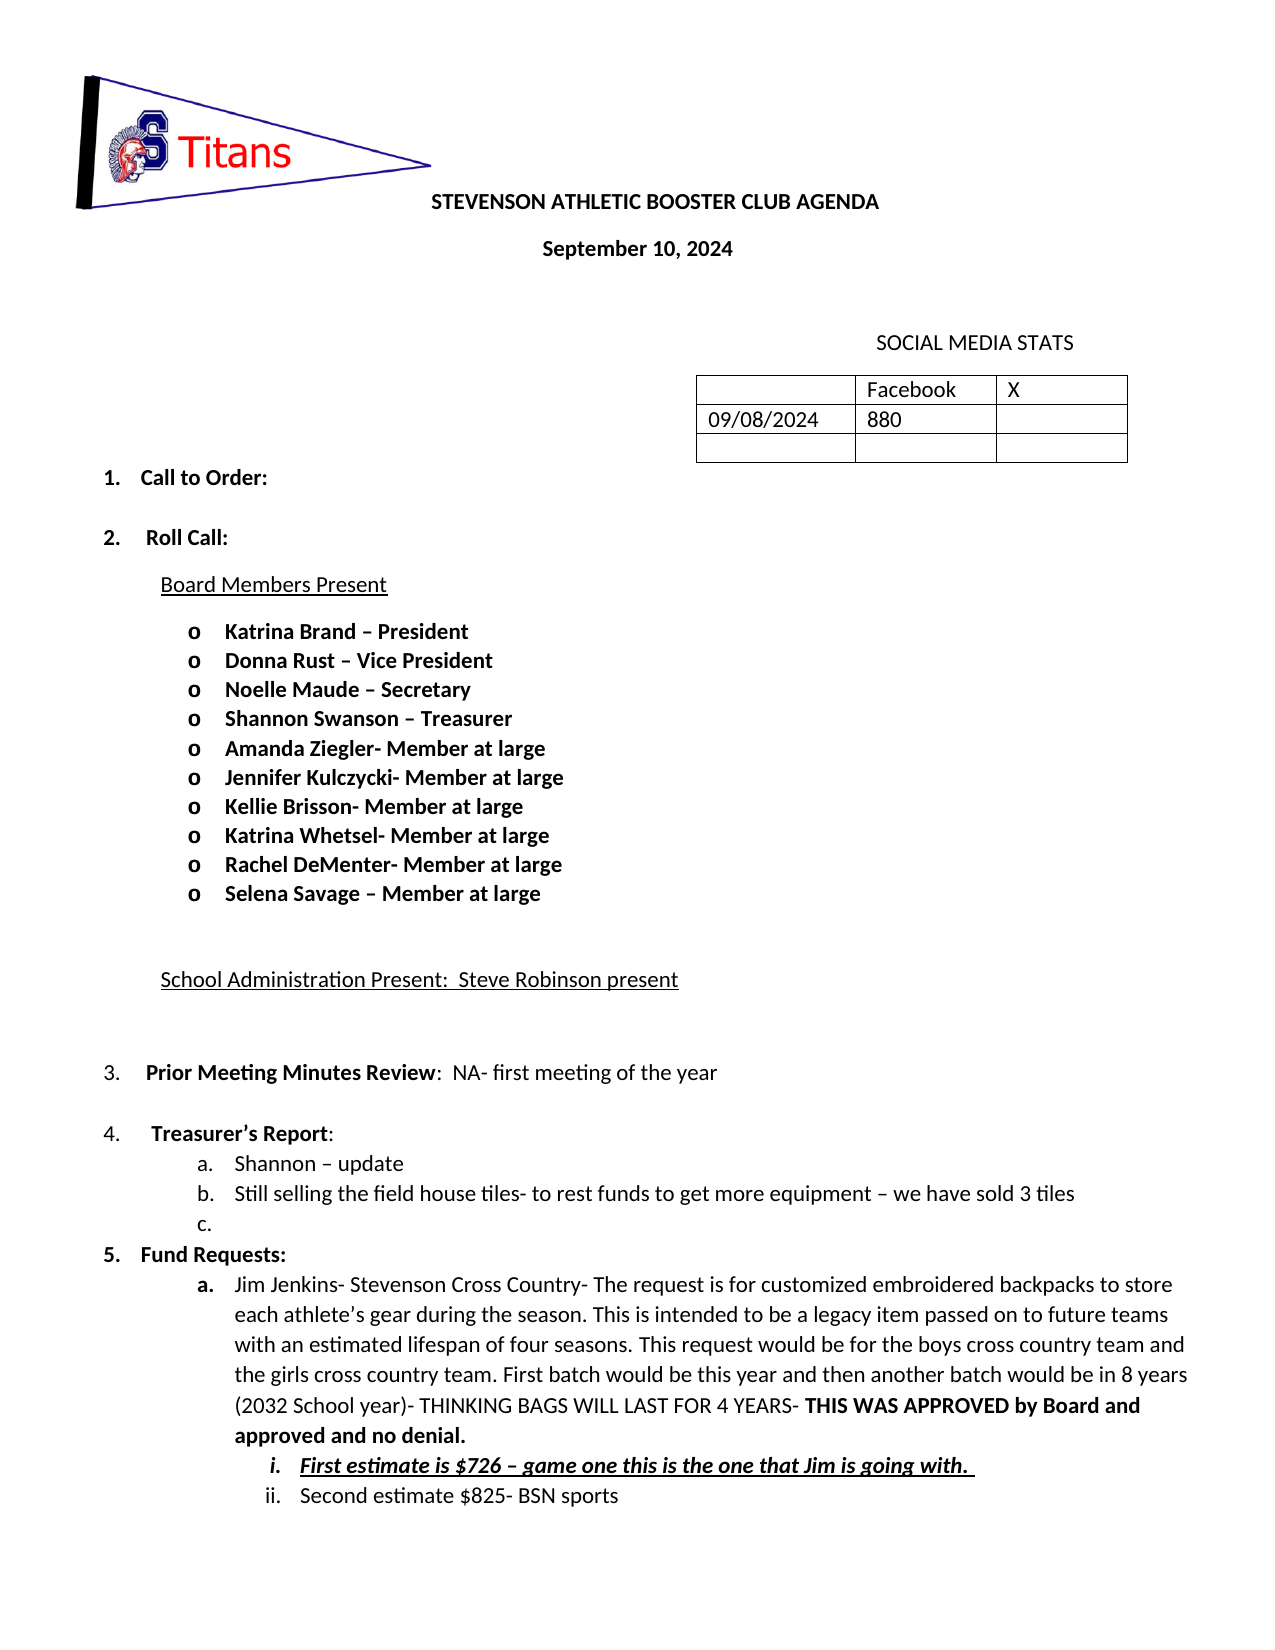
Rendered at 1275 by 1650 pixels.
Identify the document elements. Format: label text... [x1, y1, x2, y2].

picture [75, 75, 432, 210]
list Fund Requests: [103, 1240, 1200, 1268]
table_cell [997, 434, 1127, 462]
text Board Members Present [75, 570, 1200, 598]
table_header [697, 376, 855, 404]
table_cell 880 [856, 405, 996, 433]
list Noelle Maude – Secretary [187, 675, 1200, 704]
text September 10, 2024 [75, 234, 1200, 262]
table_header Facebook [856, 376, 996, 404]
list Katrina Brand – President [187, 617, 1200, 646]
list Kellie Brisson- Member at large [187, 792, 1200, 821]
table_cell [697, 434, 855, 462]
table_cell [997, 405, 1127, 433]
list Jennifer Kulczycki- Member at large [187, 763, 1200, 792]
list Rachel DeMenter- Member at large [187, 850, 1200, 879]
list Call to Order: [103, 463, 1200, 491]
list Roll Call: [103, 523, 1200, 551]
list Katrina Whetsel- Member at large [187, 821, 1200, 850]
list Selena Savage – Member at large [187, 879, 1200, 909]
table_cell 09/08/2024 [697, 405, 855, 433]
table_cell [856, 434, 996, 462]
table_header X [997, 376, 1127, 404]
list Second estimate $825- BSN sports [281, 1481, 1200, 1509]
list Treasurer’s Report: [103, 1119, 1200, 1147]
list Prior Meeting Minutes Review: NA- first meeting of the year [103, 1058, 1200, 1086]
text SOCIAL MEDIA STATS [750, 328, 1200, 356]
list Jim Jenkins- Stevenson Cross Country- The request is for customized embroidered backpacks to store each athlete’s gear during the season. This is intended to be a legacy item passed on to future teams with an estimated lifespan of four seasons. This request would be for the boys cross country team and the girls cross country team. First batch would be this year and then another batch would be in 8 years (2032 School year)- THINKING BAGS WILL LAST FOR 4 YEARS- THIS WAS APPROVED by Board and approved and no denial. [197, 1270, 1200, 1449]
list Still selling the field house tiles- to rest funds to get more equipment – we have sold 3 tiles [197, 1179, 1200, 1207]
list Shannon – update [197, 1149, 1200, 1177]
list Shannon Swanson – Treasurer [187, 704, 1200, 734]
text School Administration Present: Steve Robinson present [75, 965, 1200, 993]
list Donna Rust – Vice President [187, 646, 1200, 675]
list First estimate is $726 – game one this is the one that Jim is going with. [281, 1451, 1200, 1479]
list Amanda Ziegler- Member at large [187, 734, 1200, 763]
